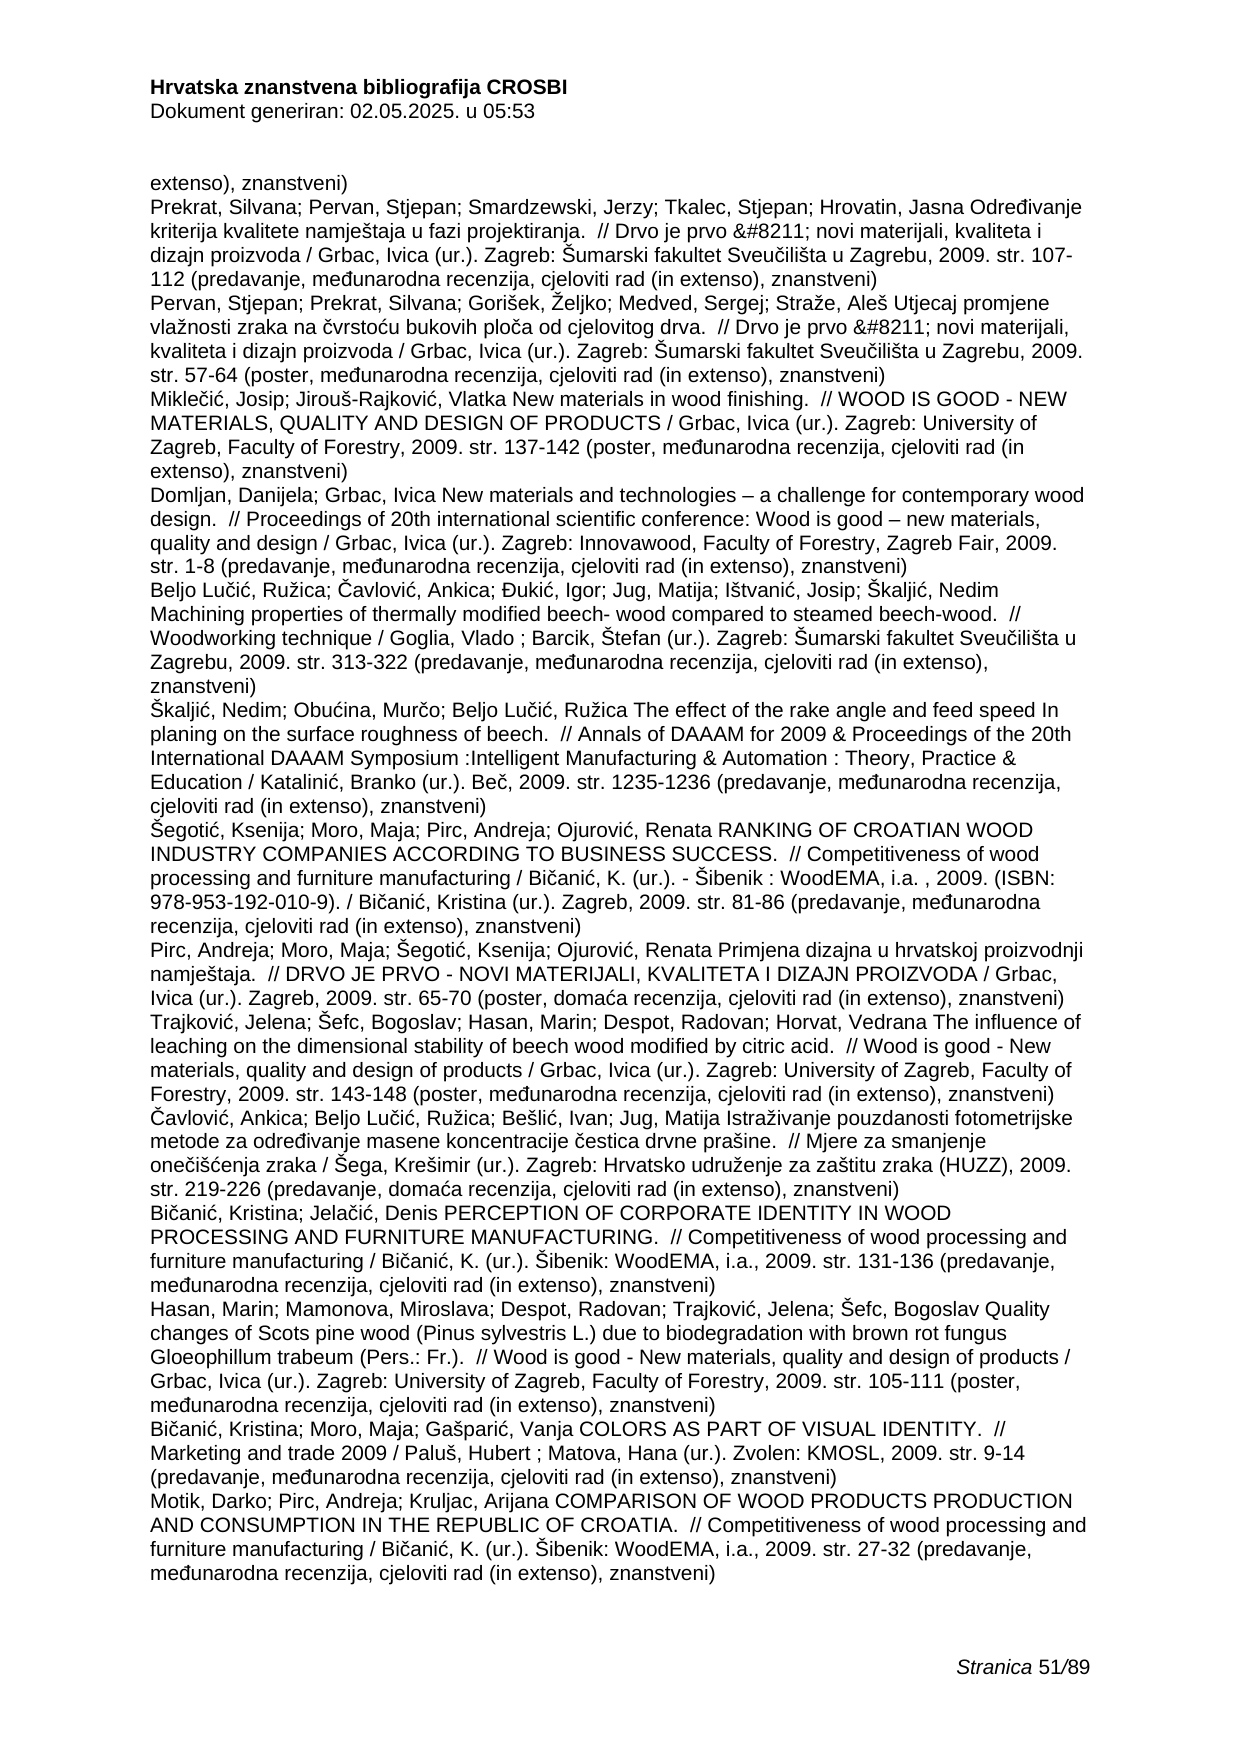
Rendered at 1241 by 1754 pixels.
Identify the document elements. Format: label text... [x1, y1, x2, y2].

text Bičanić, Kristina; Jelačić, Denis [150, 1201, 1090, 1297]
text Pervan, Stjepan; Prekrat, Silvana; Gorišek, Željko; Medved, Sergej; Straže, Aleš [150, 291, 1090, 387]
text Motik, Darko; Pirc, Andreja; Kruljac, Arijana [150, 1489, 1090, 1584]
text Hasan, Marin; Mamonova, Miroslava; Despot, Radovan; Trajković, Jelena; Šefc, Bogoslav [150, 1297, 1090, 1417]
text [150, 171, 1090, 195]
text Prekrat, Silvana; Pervan, Stjepan; Smardzewski, Jerzy; Tkalec, Stjepan; Hrovatin, Jasna [150, 195, 1090, 291]
text Trajković, Jelena; Šefc, Bogoslav; Hasan, Marin; Despot, Radovan; Horvat, Vedrana [150, 1009, 1090, 1105]
text Čavlović, Ankica; Beljo Lučić, Ružica; Bešlić, Ivan; Jug, Matija [150, 1105, 1090, 1201]
text Pirc, Andreja; Moro, Maja; Šegotić, Ksenija; Ojurović, Renata [150, 938, 1090, 1009]
text Miklečić, Josip; Jirouš-Rajković, Vlatka [150, 387, 1090, 482]
text Škaljić, Nedim; Obućina, Murčo; Beljo Lučić, Ružica [150, 698, 1090, 818]
text Bičanić, Kristina; Moro, Maja; Gašparić, Vanja [150, 1417, 1090, 1489]
text Beljo Lučić, Ružica; Čavlović, Ankica; Đukić, Igor; Jug, Matija; Ištvanić, Josip; Škaljić, Nedim [150, 578, 1090, 698]
text Šegotić, Ksenija; Moro, Maja; Pirc, Andreja; Ojurović, Renata [150, 818, 1090, 938]
text Domljan, Danijela; Grbac, Ivica [150, 482, 1090, 578]
